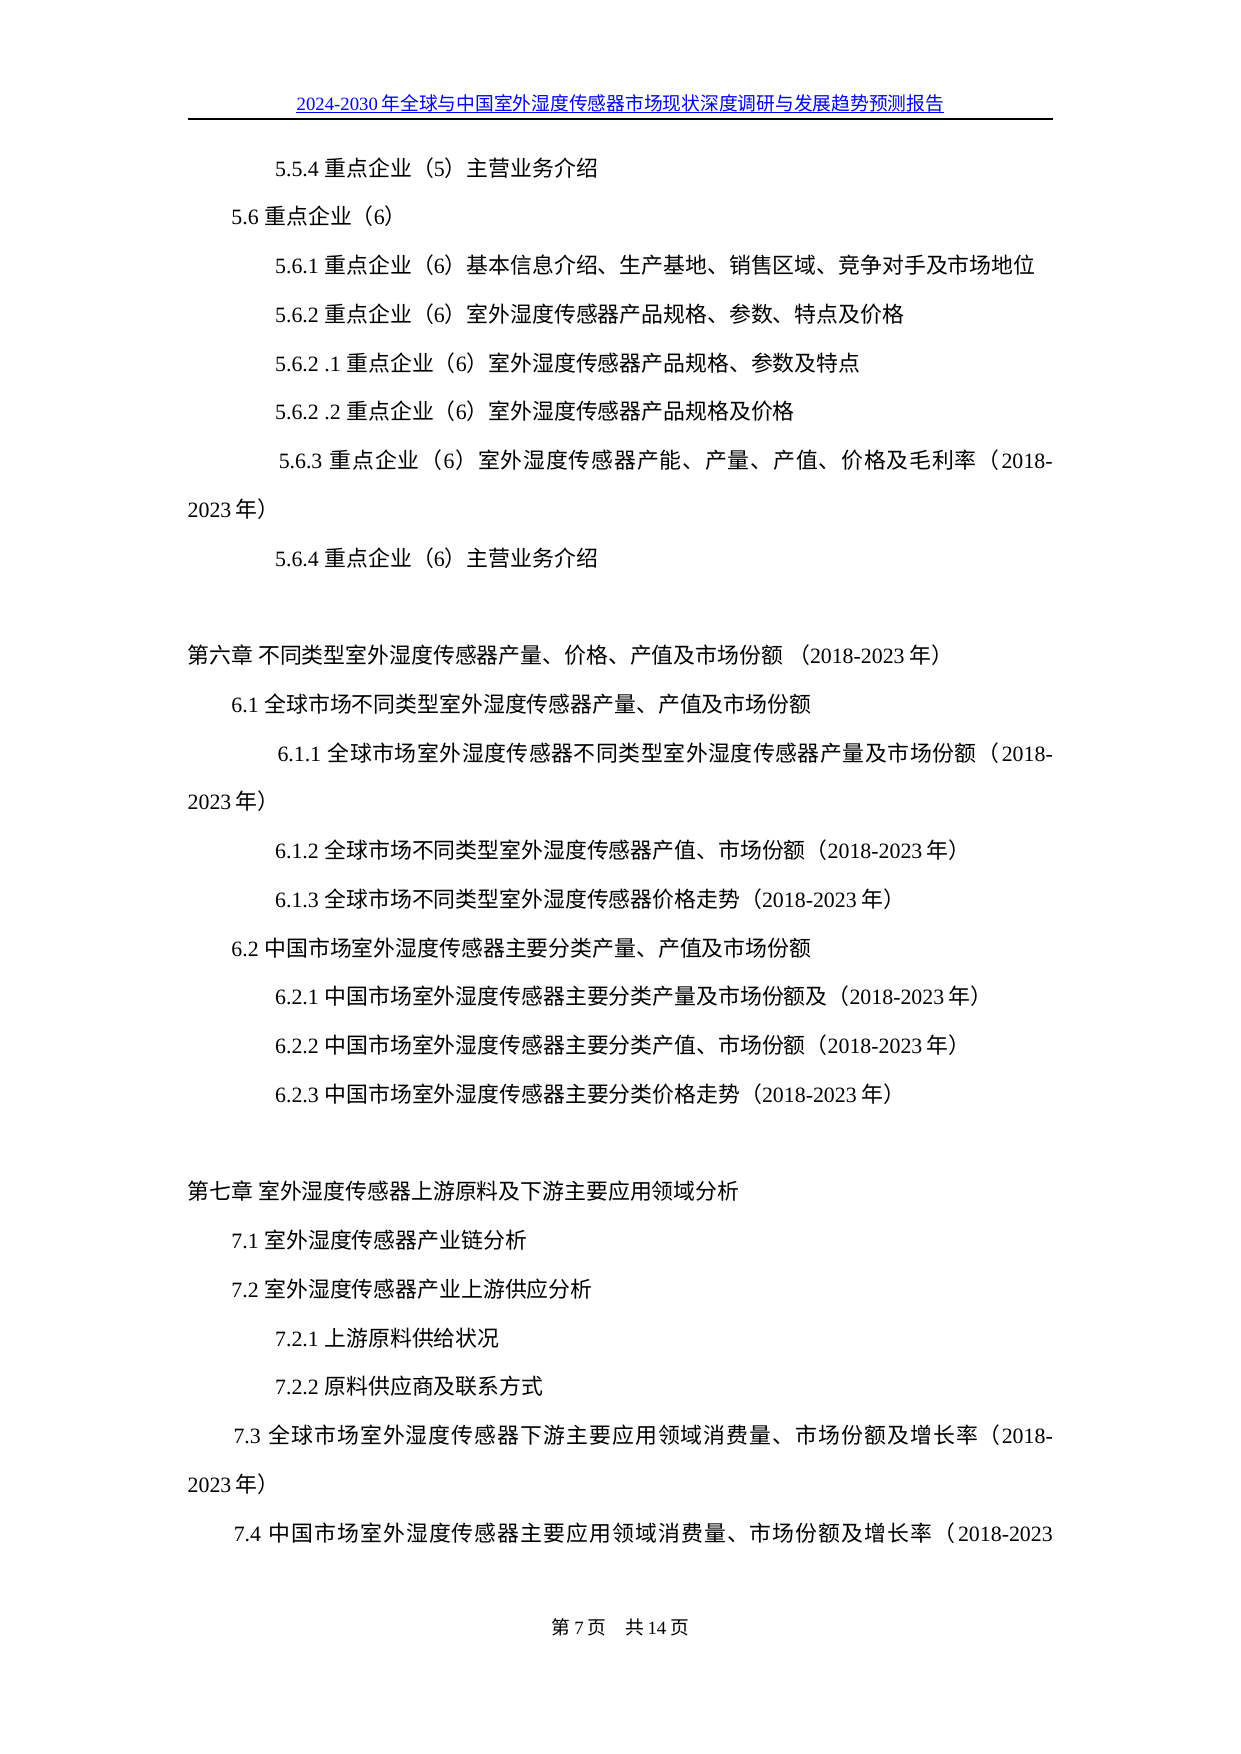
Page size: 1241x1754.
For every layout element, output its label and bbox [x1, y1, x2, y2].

text [187, 150, 1053, 1548]
